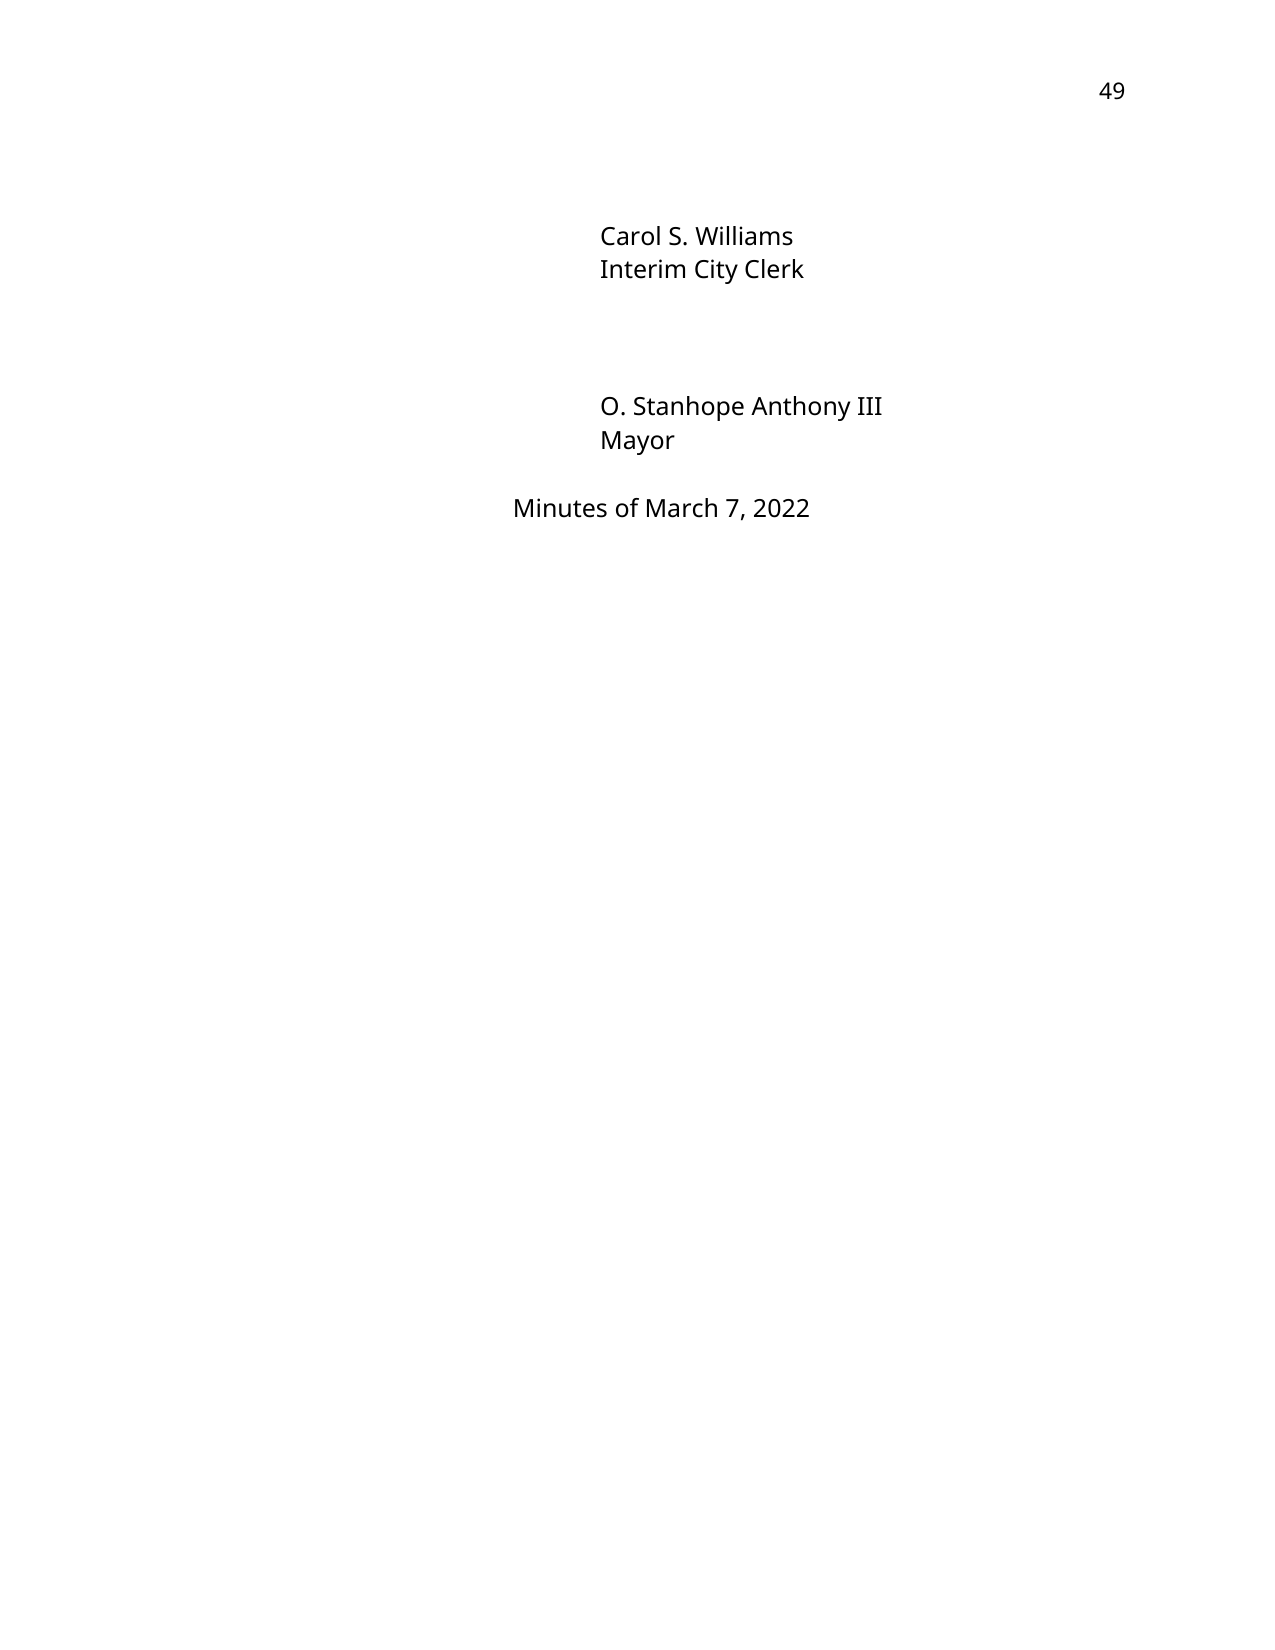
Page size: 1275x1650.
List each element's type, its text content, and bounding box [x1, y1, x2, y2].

text Minutes of March 7, 2022 [198, 491, 1125, 525]
text Mayor [198, 422, 1125, 457]
text Carol S. Williams [198, 218, 1125, 252]
text O. Stanhope Anthony III [198, 388, 1125, 422]
text Interim City Clerk [198, 252, 1125, 286]
